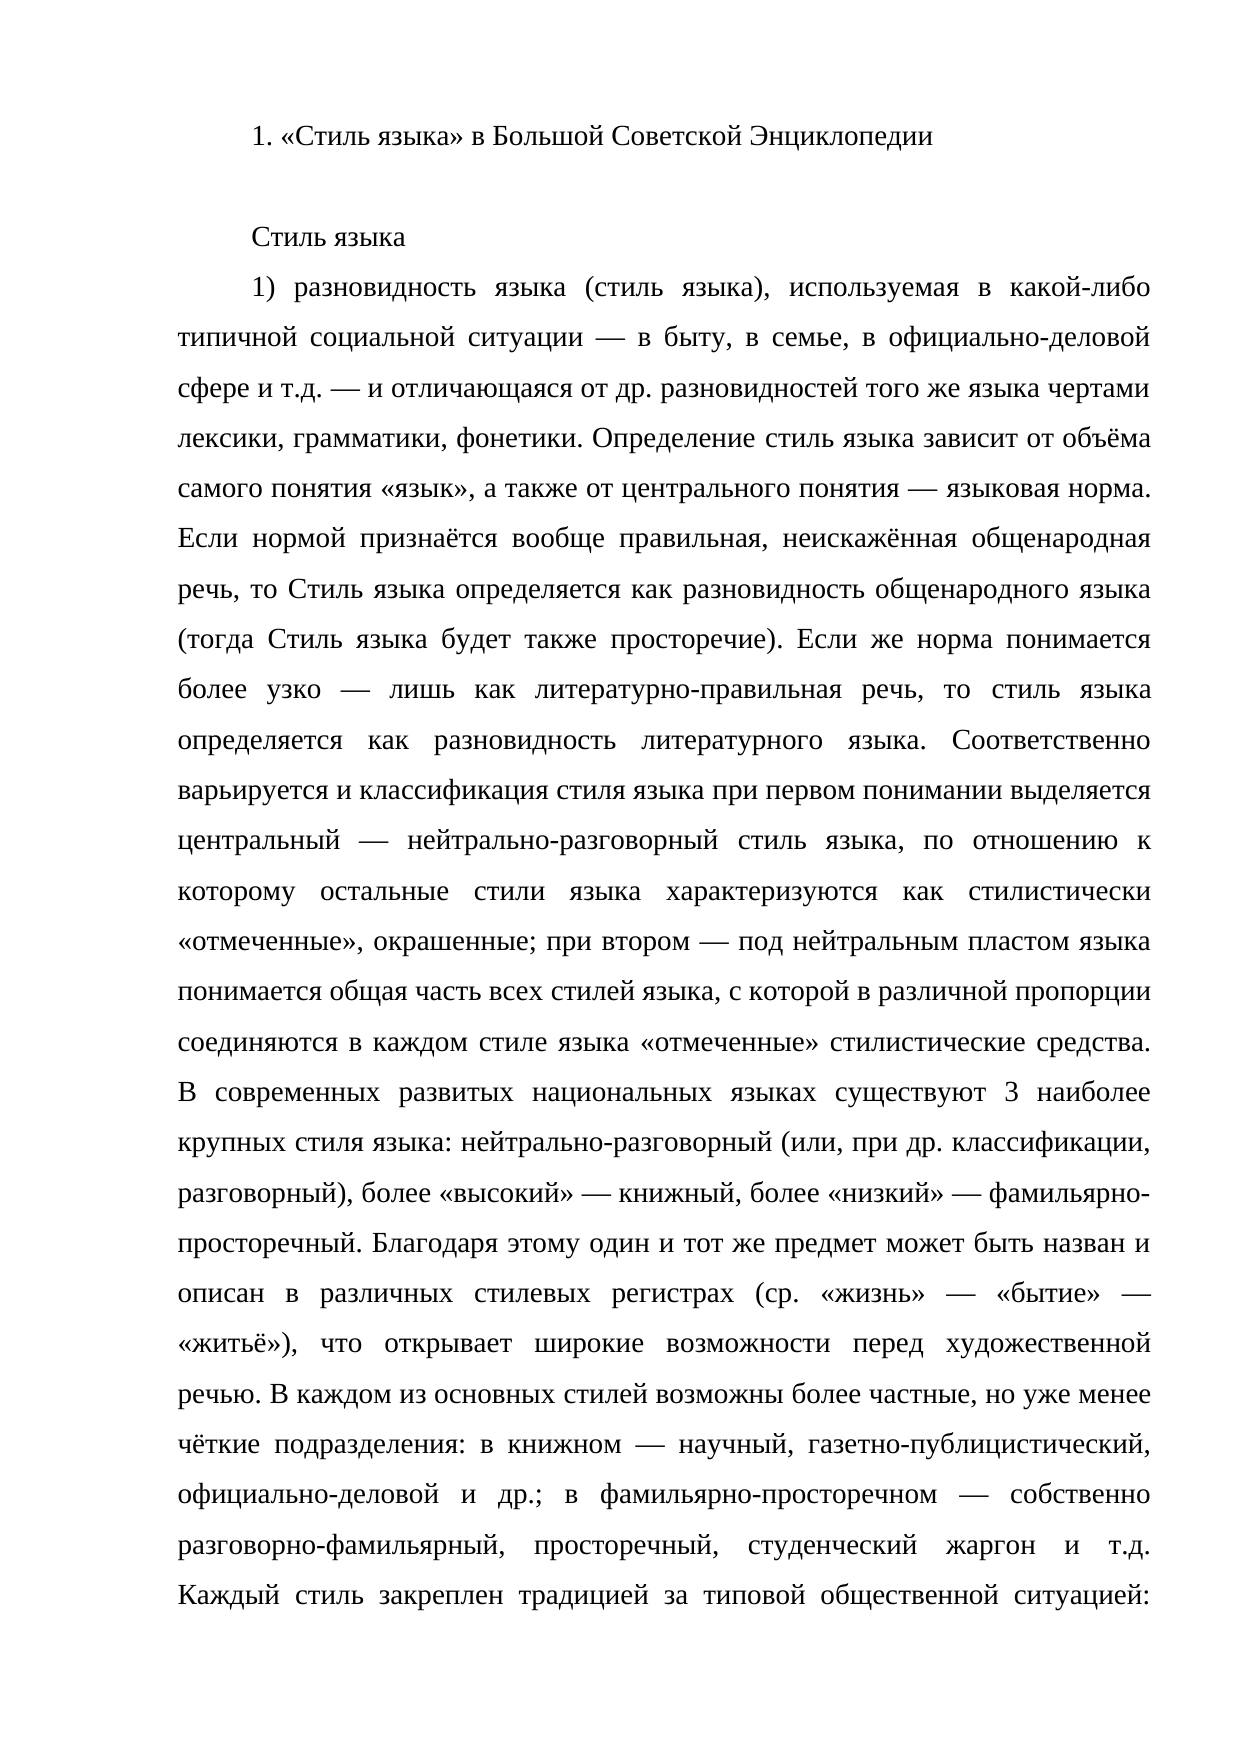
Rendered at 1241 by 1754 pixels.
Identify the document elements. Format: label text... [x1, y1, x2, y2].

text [177, 269, 1152, 1611]
subtitle 1. «Стиль языка» в Большой Советской Энциклопедии [177, 118, 1152, 152]
text Стиль языка [177, 219, 1152, 252]
